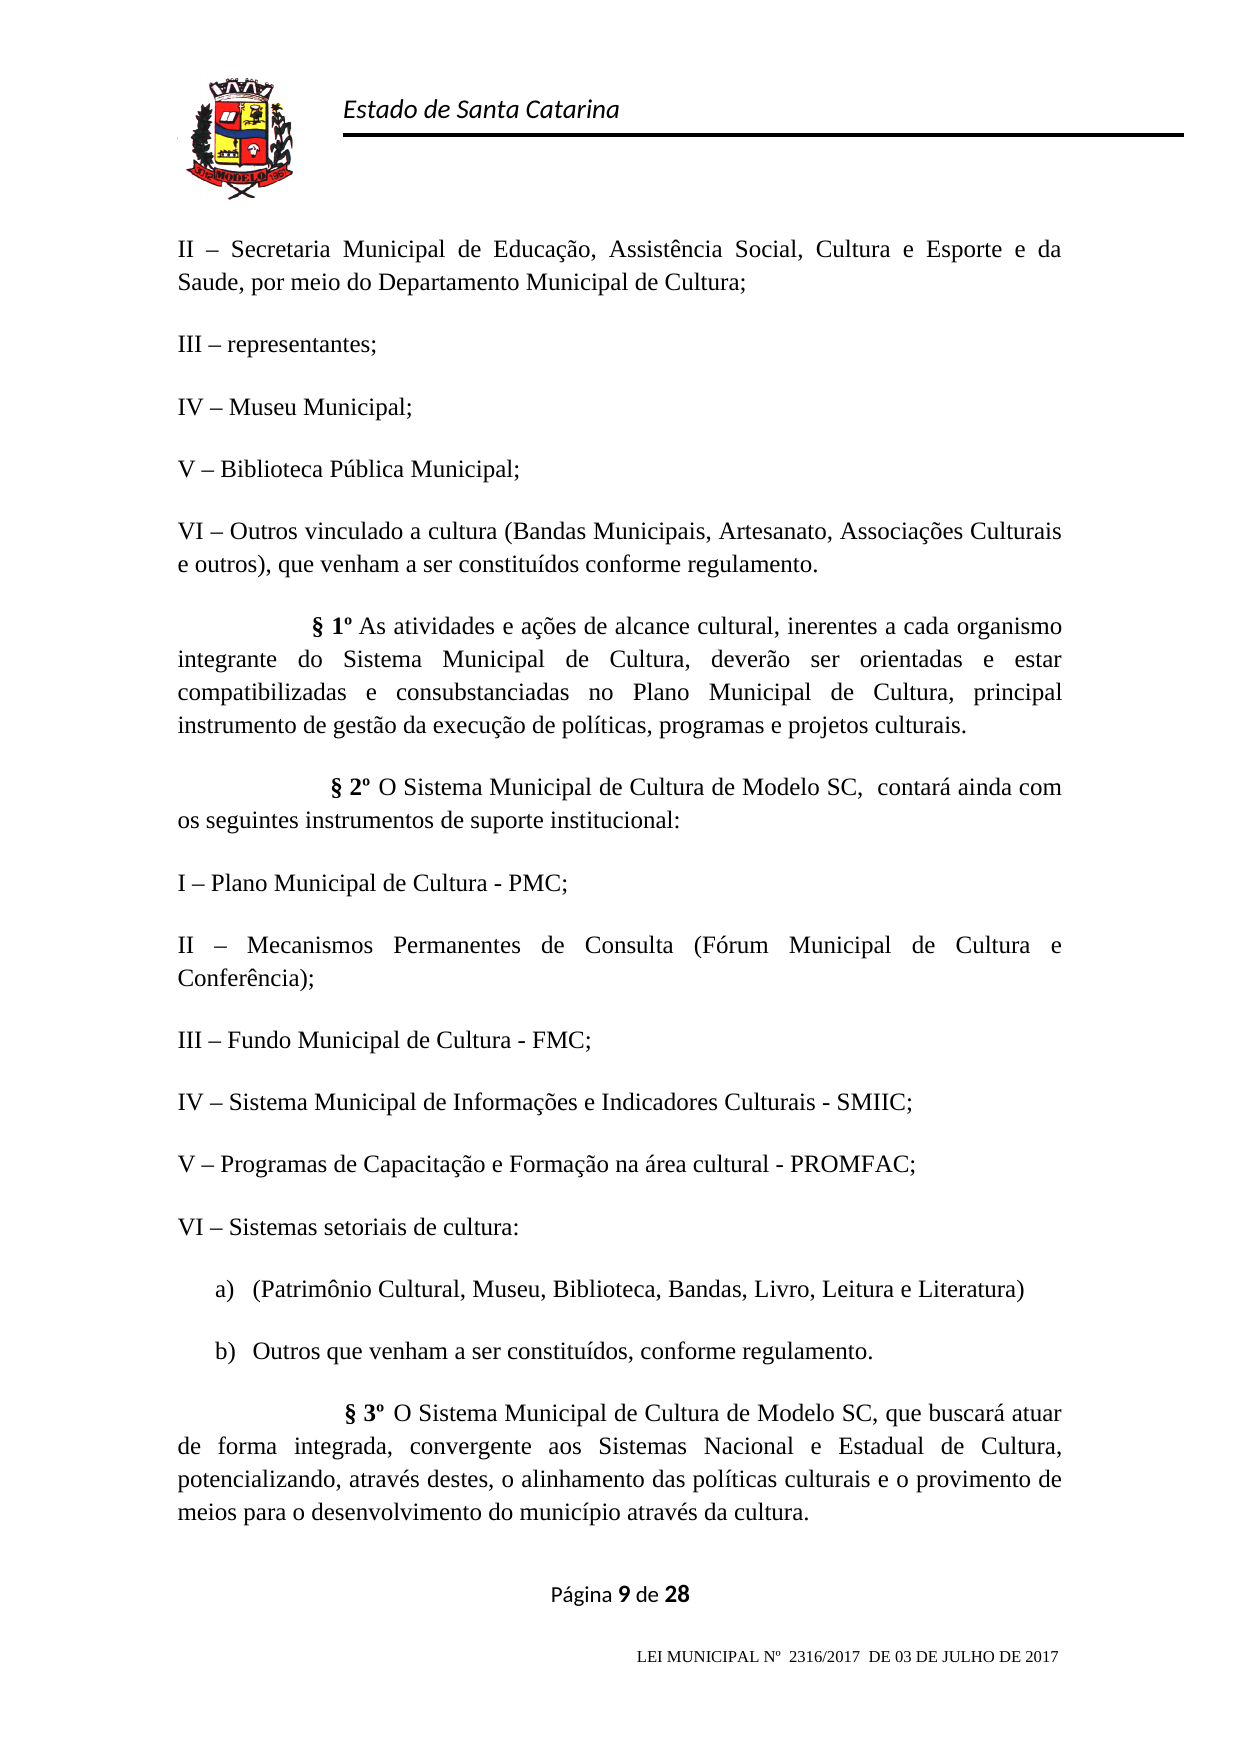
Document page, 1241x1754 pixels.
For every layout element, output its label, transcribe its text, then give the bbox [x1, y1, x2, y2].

text IV – Sistema Municipal de Informações e Indicadores Culturais - SMIIC; [177, 1087, 1063, 1116]
text VI – Sistemas setoriais de cultura: [177, 1212, 1063, 1240]
picture [177, 73, 300, 207]
text IV – Museu Municipal; [177, 392, 1063, 420]
text § 3º O Sistema Municipal de Cultura de Modelo SC, que buscará atuar de forma integrada, convergente aos Sistemas Nacional e Estadual de Cultura, potencializando, através destes, o alinhamento das políticas culturais e o provimento de meios para o desenvolvimento do município através da cultura. [177, 1398, 1063, 1526]
text § 2º O Sistema Municipal de Cultura de Modelo SC, contará ainda com os seguintes instrumentos de suporte institucional: [177, 772, 1063, 834]
text V – Programas de Capacitação e Formação na área cultural - PROMFAC; [177, 1149, 1063, 1178]
text II – Mecanismos Permanentes de Consulta (Fórum Municipal de Cultura e Conferência); [177, 930, 1063, 992]
list (Patrimônio Cultural, Museu, Biblioteca, Bandas, Livro, Leitura e Literatura) [215, 1274, 1063, 1303]
text III – Fundo Municipal de Cultura - FMC; [177, 1025, 1063, 1054]
text III – representantes; [177, 329, 1063, 358]
text VI – Outros vinculado a cultura (Bandas Municipais, Artesanato, Associações Culturais e outros), que venham a ser constituídos conforme regulamento. [177, 516, 1063, 578]
text I – Plano Municipal de Cultura - PMC; [177, 868, 1063, 896]
text V – Biblioteca Pública Municipal; [177, 454, 1063, 483]
list Outros que venham a ser constituídos, conforme regulamento. [215, 1336, 1063, 1365]
text § 1º As atividades e ações de alcance cultural, inerentes a cada organismo integrante do Sistema Municipal de Cultura, deverão ser orientadas e estar compatibilizadas e consubstanciadas no Plano Municipal de Cultura, principal instrumento de gestão da execução de políticas, programas e projetos culturais. [177, 611, 1063, 739]
text II – Secretaria Municipal de Educação, Assistência Social, Cultura e Esporte e da Saude, por meio do Departamento Municipal de Cultura; [177, 234, 1063, 296]
